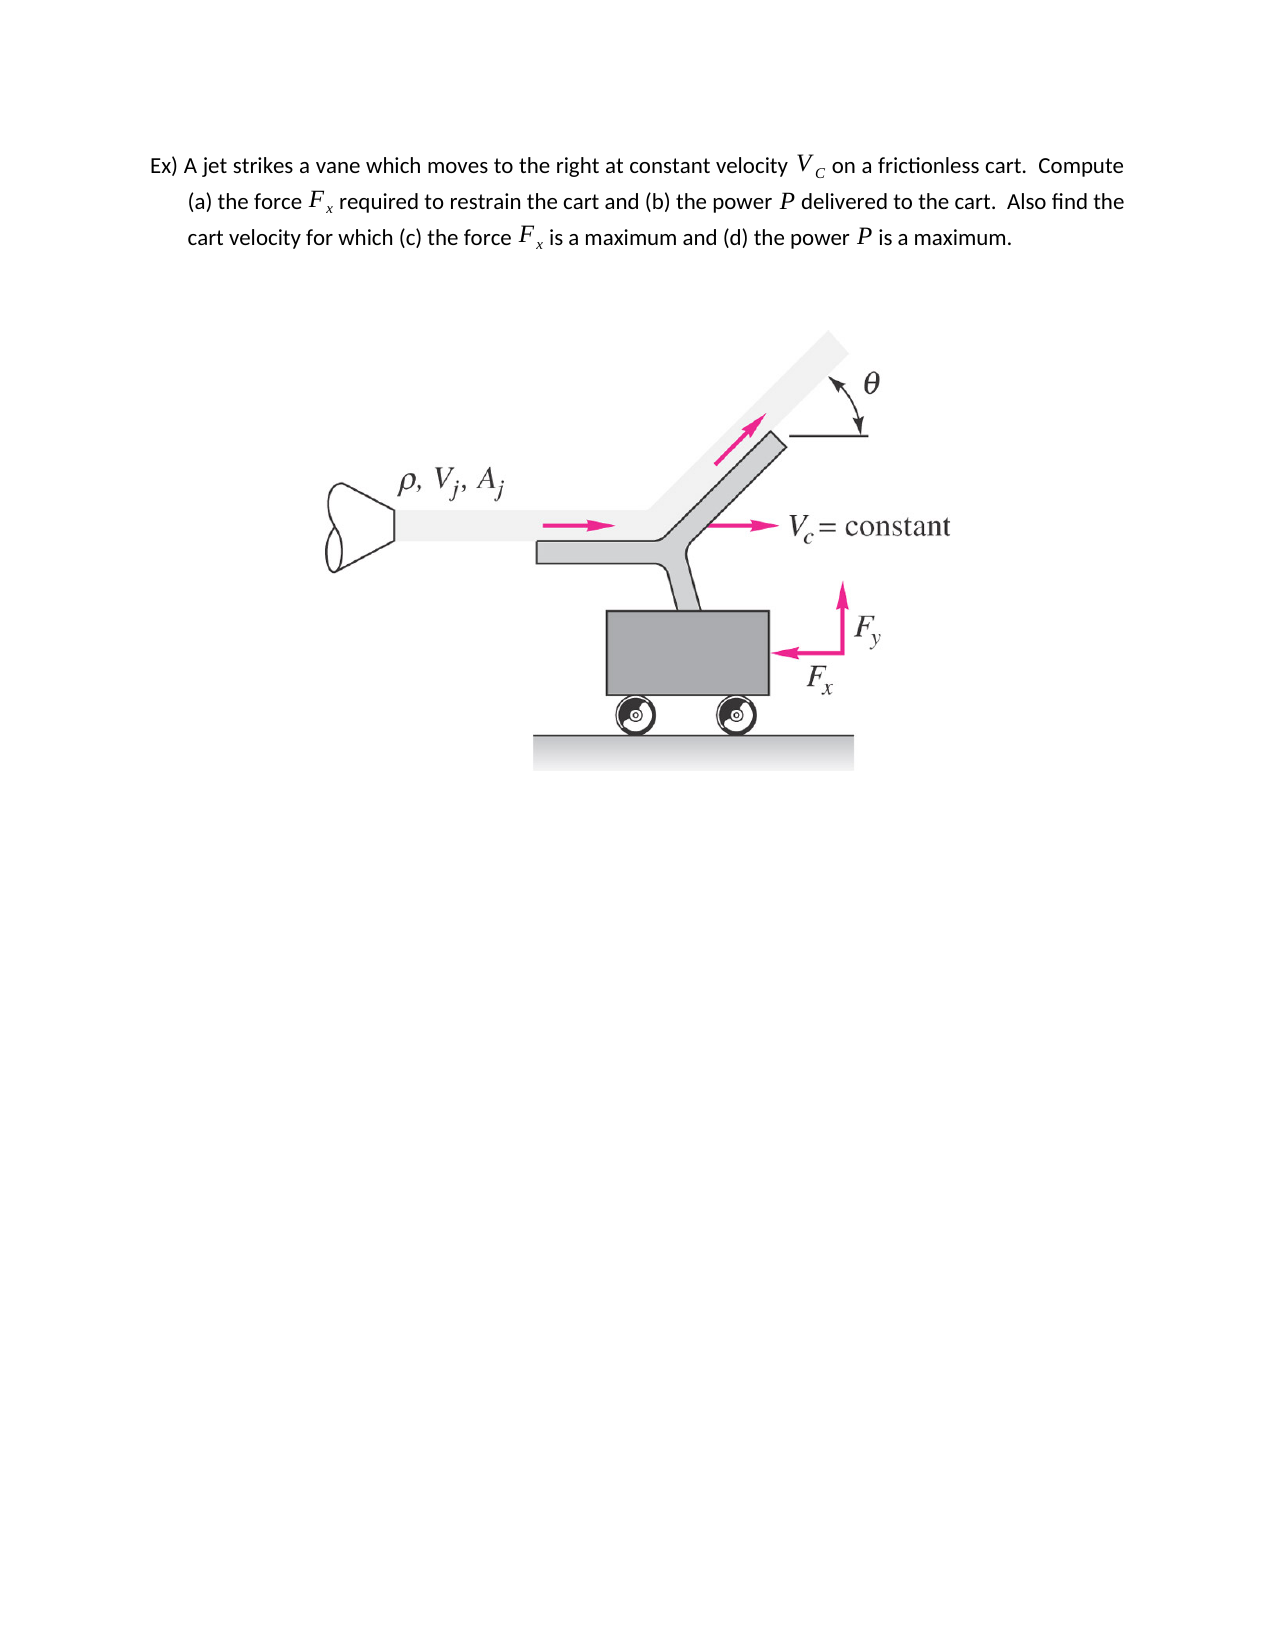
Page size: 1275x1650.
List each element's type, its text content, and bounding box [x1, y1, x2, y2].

text Ex) A jet strikes a vane which moves to the right at constant velocity on a frictionless cart. Compute (a) the force required to restrain the cart and (b) the power delivered to the cart. Also find the cart velocity for which (c) the force is a maximum and (d) the power is a maximum. [150, 150, 1125, 252]
picture [325, 330, 951, 771]
